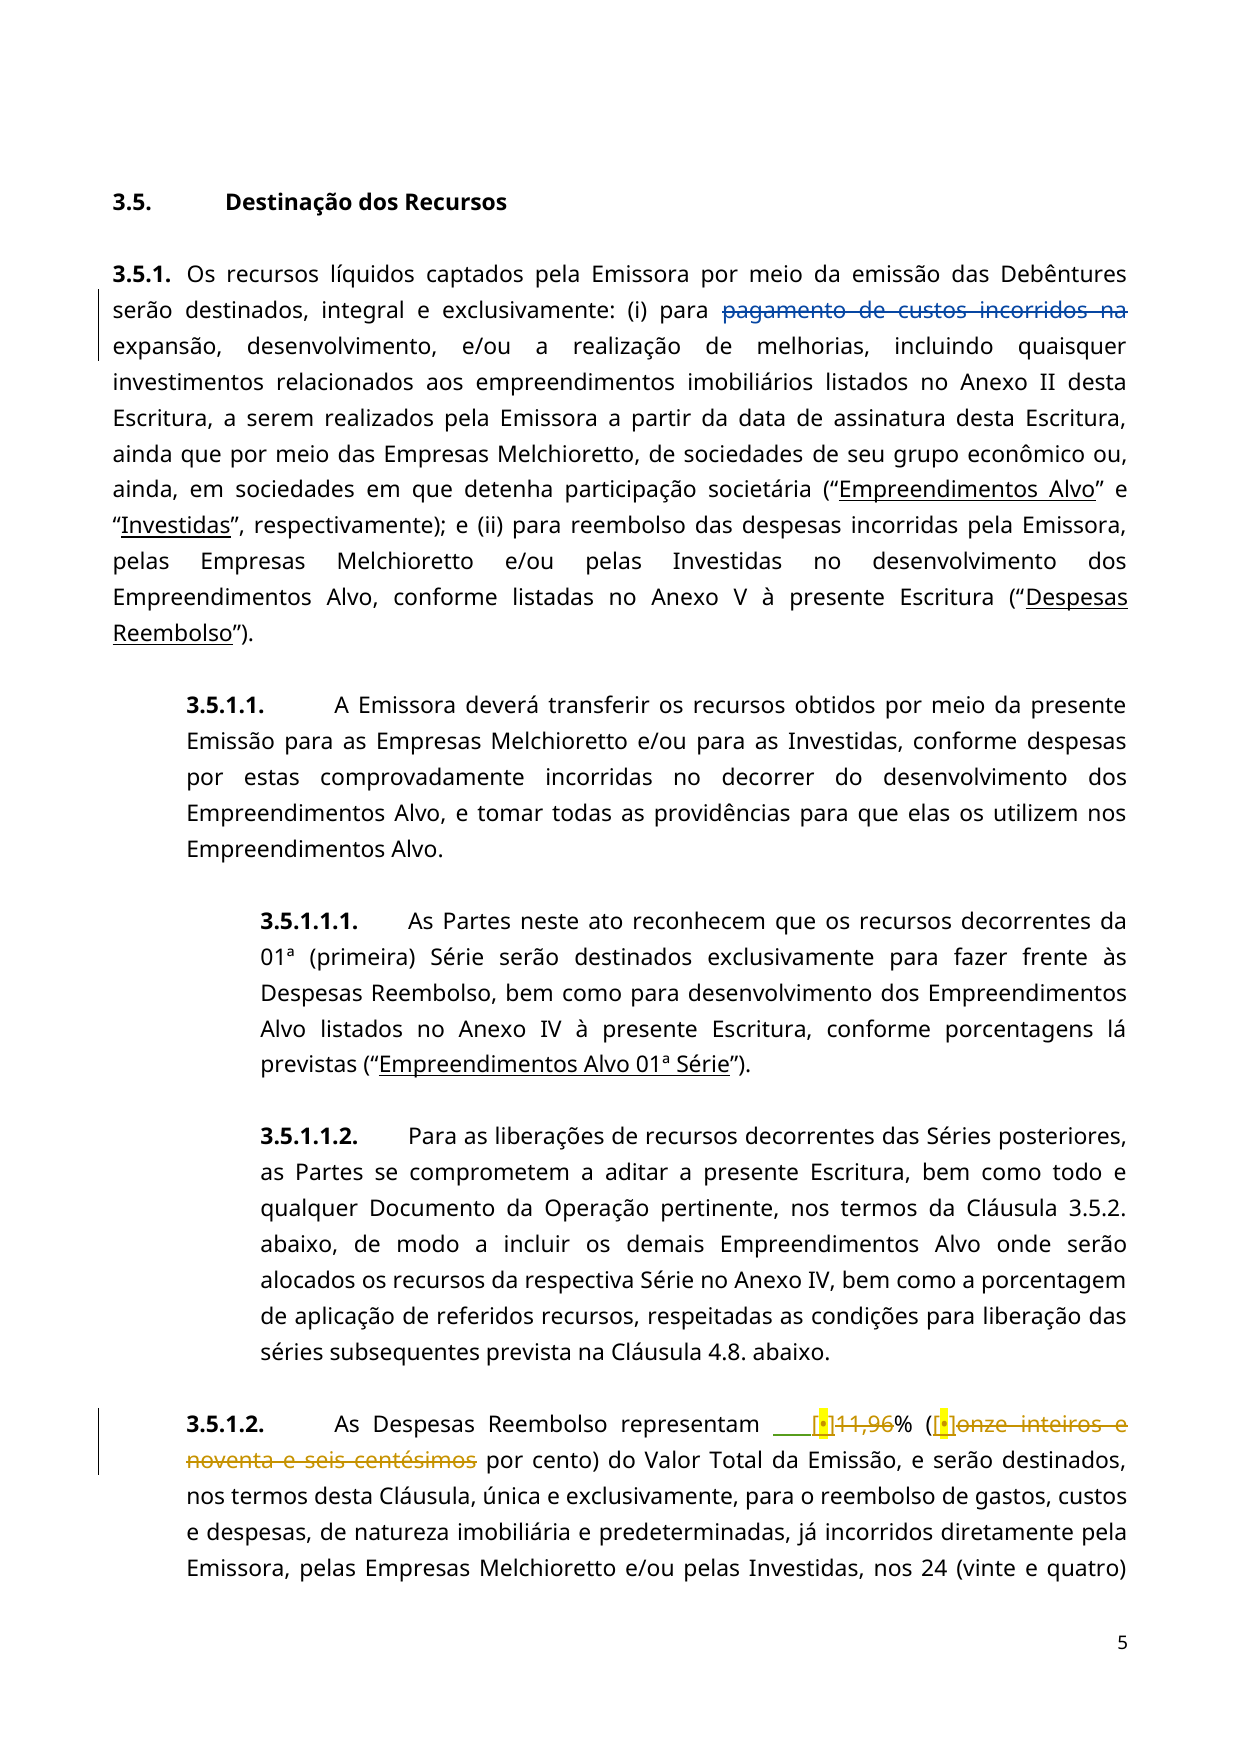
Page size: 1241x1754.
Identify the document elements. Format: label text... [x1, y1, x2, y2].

text 3.5.1.1. A Emissora deverá transferir os recursos obtidos por meio da presente Emissão para as Empresas Melchioretto e/ou para as Investidas, conforme despesas por estas comprovadamente incorridas no decorrer do desenvolvimento dos Empreendimentos Alvo, e tomar todas as providências para que elas os utilizem nos Empreendimentos Alvo. [186, 689, 1128, 864]
text 3.5.1. Os recursos líquidos captados pela Emissora por meio da emissão das Debêntures serão destinados, integral e exclusivamente: (i) para expansão, desenvolvimento, e/ou a realização de melhorias, incluindo quaisquer investimentos relacionados aos empreendimentos imobiliários listados no Anexo II desta Escritura, a serem realizados pela Emissora a partir da data de assinatura desta Escritura, ainda que por meio das Empresas Melchioretto, de sociedades de seu grupo econômico ou, ainda, em sociedades em que detenha participação societária (“Empreendimentos Alvo” e “Investidas”, respectivamente); e (ii) para reembolso das despesas incorridas pela Emissora, pelas Empresas Melchioretto e/ou pelas Investidas no desenvolvimento dos Empreendimentos Alvo, conforme listadas no Anexo V à presente Escritura (“Despesas Reembolso”). [112, 258, 1128, 648]
text 3.5.1.1.2. Para as liberações de recursos decorrentes das Séries posteriores, as Partes se comprometem a aditar a presente Escritura, bem como todo e qualquer Documento da Operação pertinente, nos termos da Cláusula 3.5.2. abaixo, de modo a incluir os demais Empreendimentos Alvo onde serão alocados os recursos da respectiva Série no Anexo IV, bem como a porcentagem de aplicação de referidos recursos, respeitadas as condições para liberação das séries subsequentes prevista na Cláusula 4.8. abaixo. [260, 1120, 1128, 1367]
list Destinação dos Recursos [112, 186, 1128, 217]
text 3.5.1.1.1. As Partes neste ato reconhecem que os recursos decorrentes da 01ª (primeira) Série serão destinados exclusivamente para fazer frente às Despesas Reembolso, bem como para desenvolvimento dos Empreendimentos Alvo listados no Anexo IV à presente Escritura, conforme porcentagens lá previstas (“Empreendimentos Alvo 01ª Série”). [260, 905, 1128, 1080]
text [186, 1408, 1128, 1583]
